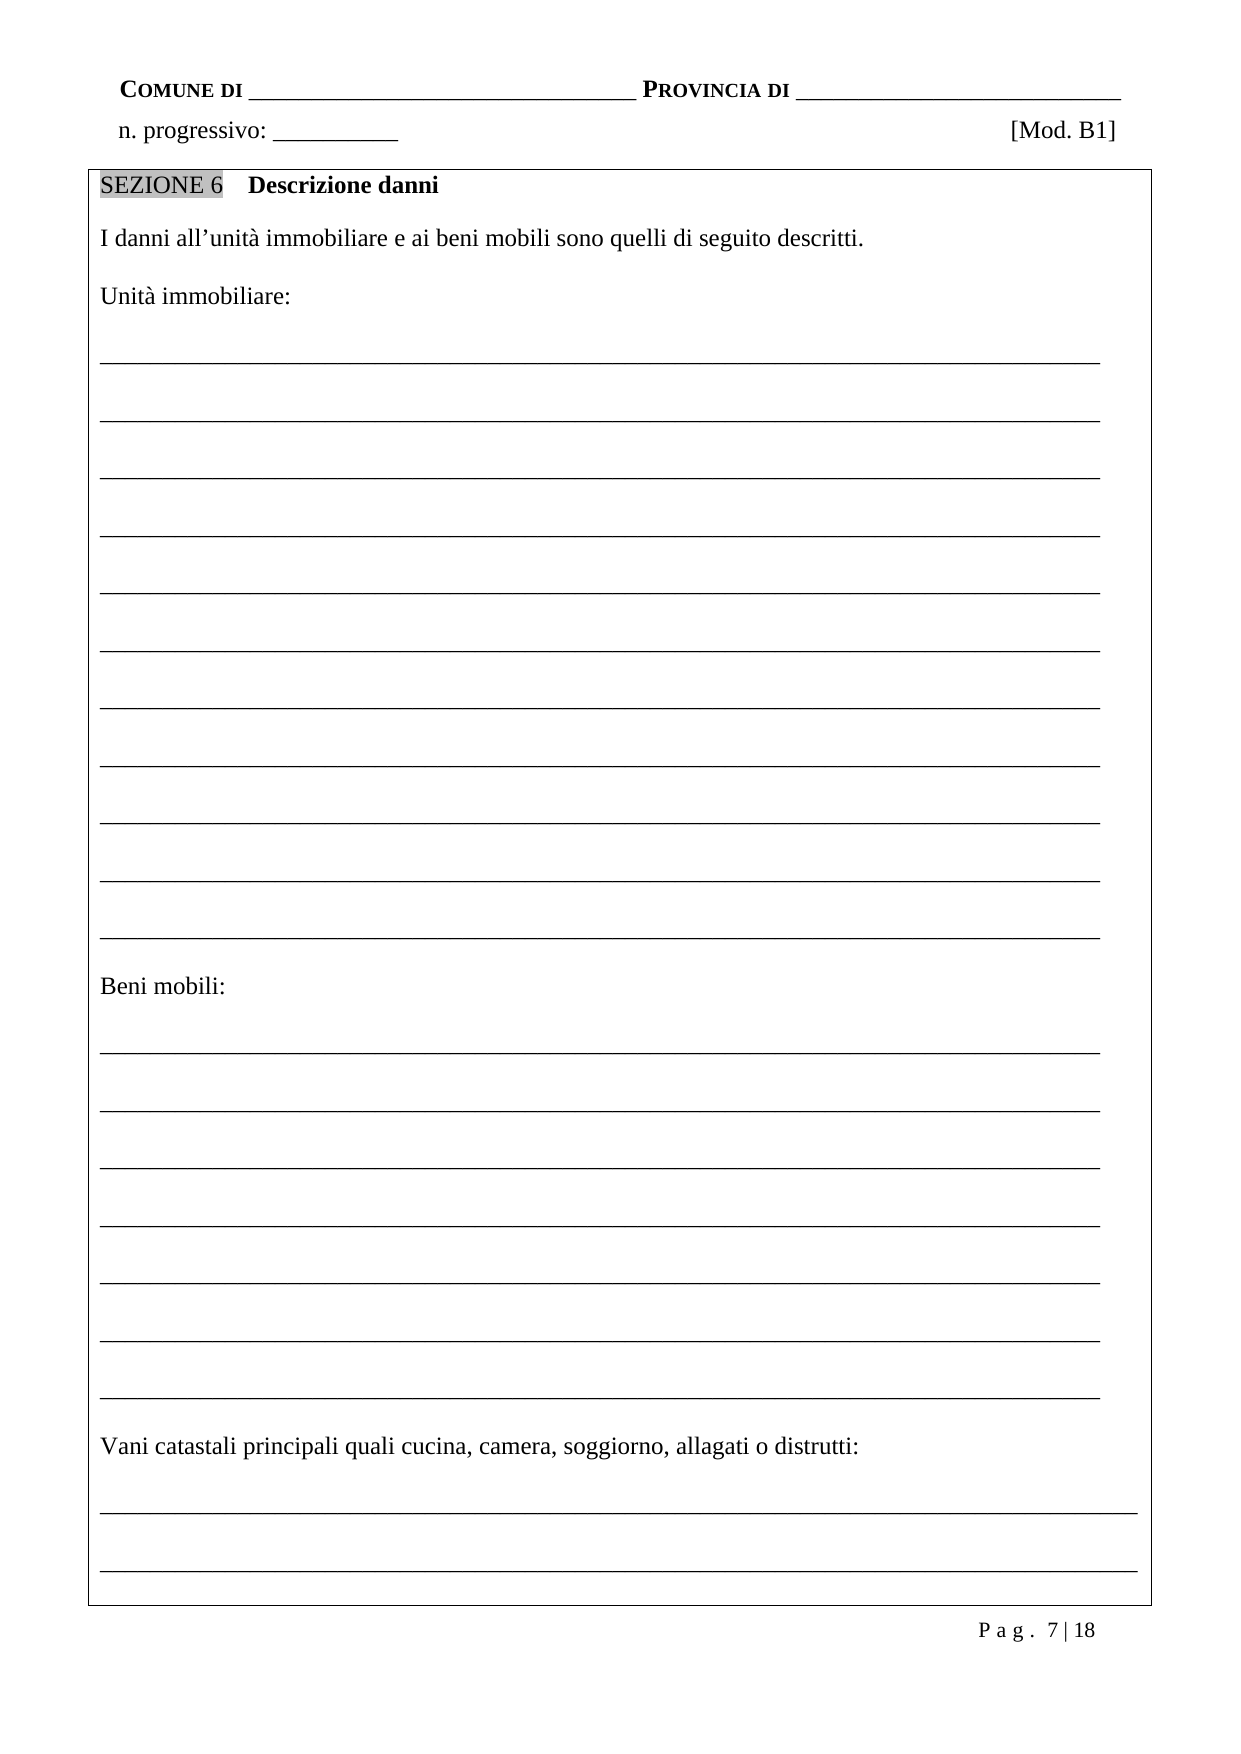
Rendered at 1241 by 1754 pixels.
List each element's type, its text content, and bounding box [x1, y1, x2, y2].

table_header SEZIONE 6 Descrizione danni I danni all’unità immobiliare e ai beni mobili sono quelli di seguito descritti. Unità immobiliare: ________________________________________________________________________________ ________________________________________________________________________________ ________________________________________________________________________________ ________________________________________________________________________________ ________________________________________________________________________________ ________________________________________________________________________________ ________________________________________________________________________________ ________________________________________________________________________________ ________________________________________________________________________________ ________________________________________________________________________________ ________________________________________________________________________________ Beni mobili: ________________________________________________________________________________ ________________________________________________________________________________ ________________________________________________________________________________ ________________________________________________________________________________ ________________________________________________________________________________ ________________________________________________________________________________ ________________________________________________________________________________ Vani catastali principali quali cucina, camera, soggiorno, allagati o distrutti: ______________________________________________________________________________________________________________________________________________________________________ [89, 170, 1151, 1605]
